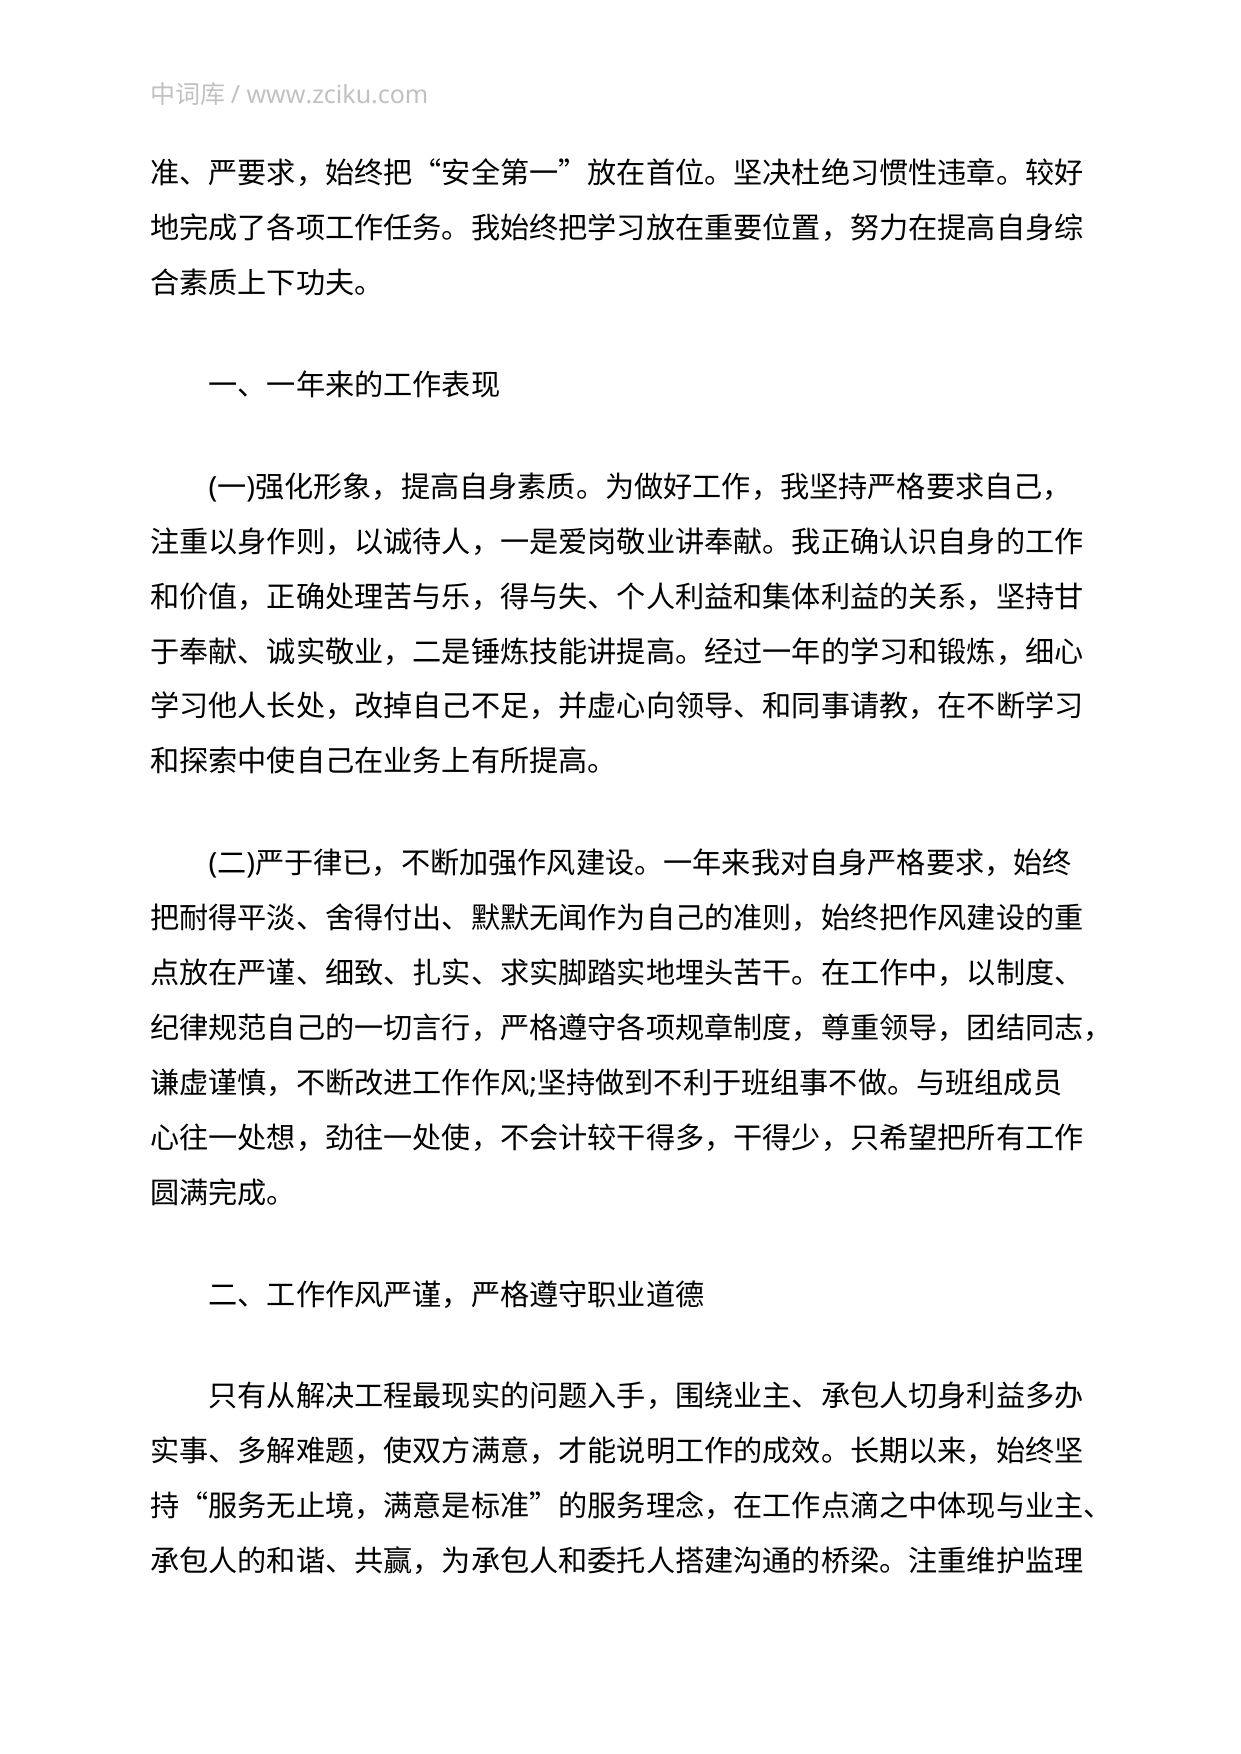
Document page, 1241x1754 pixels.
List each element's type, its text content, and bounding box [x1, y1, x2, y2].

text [150, 1373, 1090, 1580]
text (一)强化形象，提高自身素质。为做好工作，我坚持严格要求自己，注重以身作则，以诚待人，一是爱岗敬业讲奉献。我正确认识自身的工作和价值，正确处理苦与乐，得与失、个人利益和集体利益的关系，坚持甘于奉献、诚实敬业，二是锤炼技能讲提高。经过一年的学习和锻炼，细心学习他人长处，改掉自己不足，并虚心向领导、和同事请教，在不断学习和探索中使自己在业务上有所提高。 [150, 463, 1090, 780]
text (二)严于律已，不断加强作风建设。一年来我对自身严格要求，始终把耐得平淡、舍得付出、默默无闻作为自己的准则，始终把作风建设的重点放在严谨、细致、扎实、求实脚踏实地埋头苦干。在工作中，以制度、纪律规范自己的一切言行，严格遵守各项规章制度，尊重领导，团结同志，谦虚谨慎，不断改进工作作风;坚持做到不利于班组事不做。与班组成员心往一处想，劲往一处使，不会计较干得多，干得少，只希望把所有工作圆满完成。 [150, 840, 1090, 1212]
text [150, 150, 1090, 302]
text 一、一年来的工作表现 [150, 362, 1090, 404]
text 二、工作作风严谨，严格遵守职业道德 [150, 1271, 1090, 1313]
